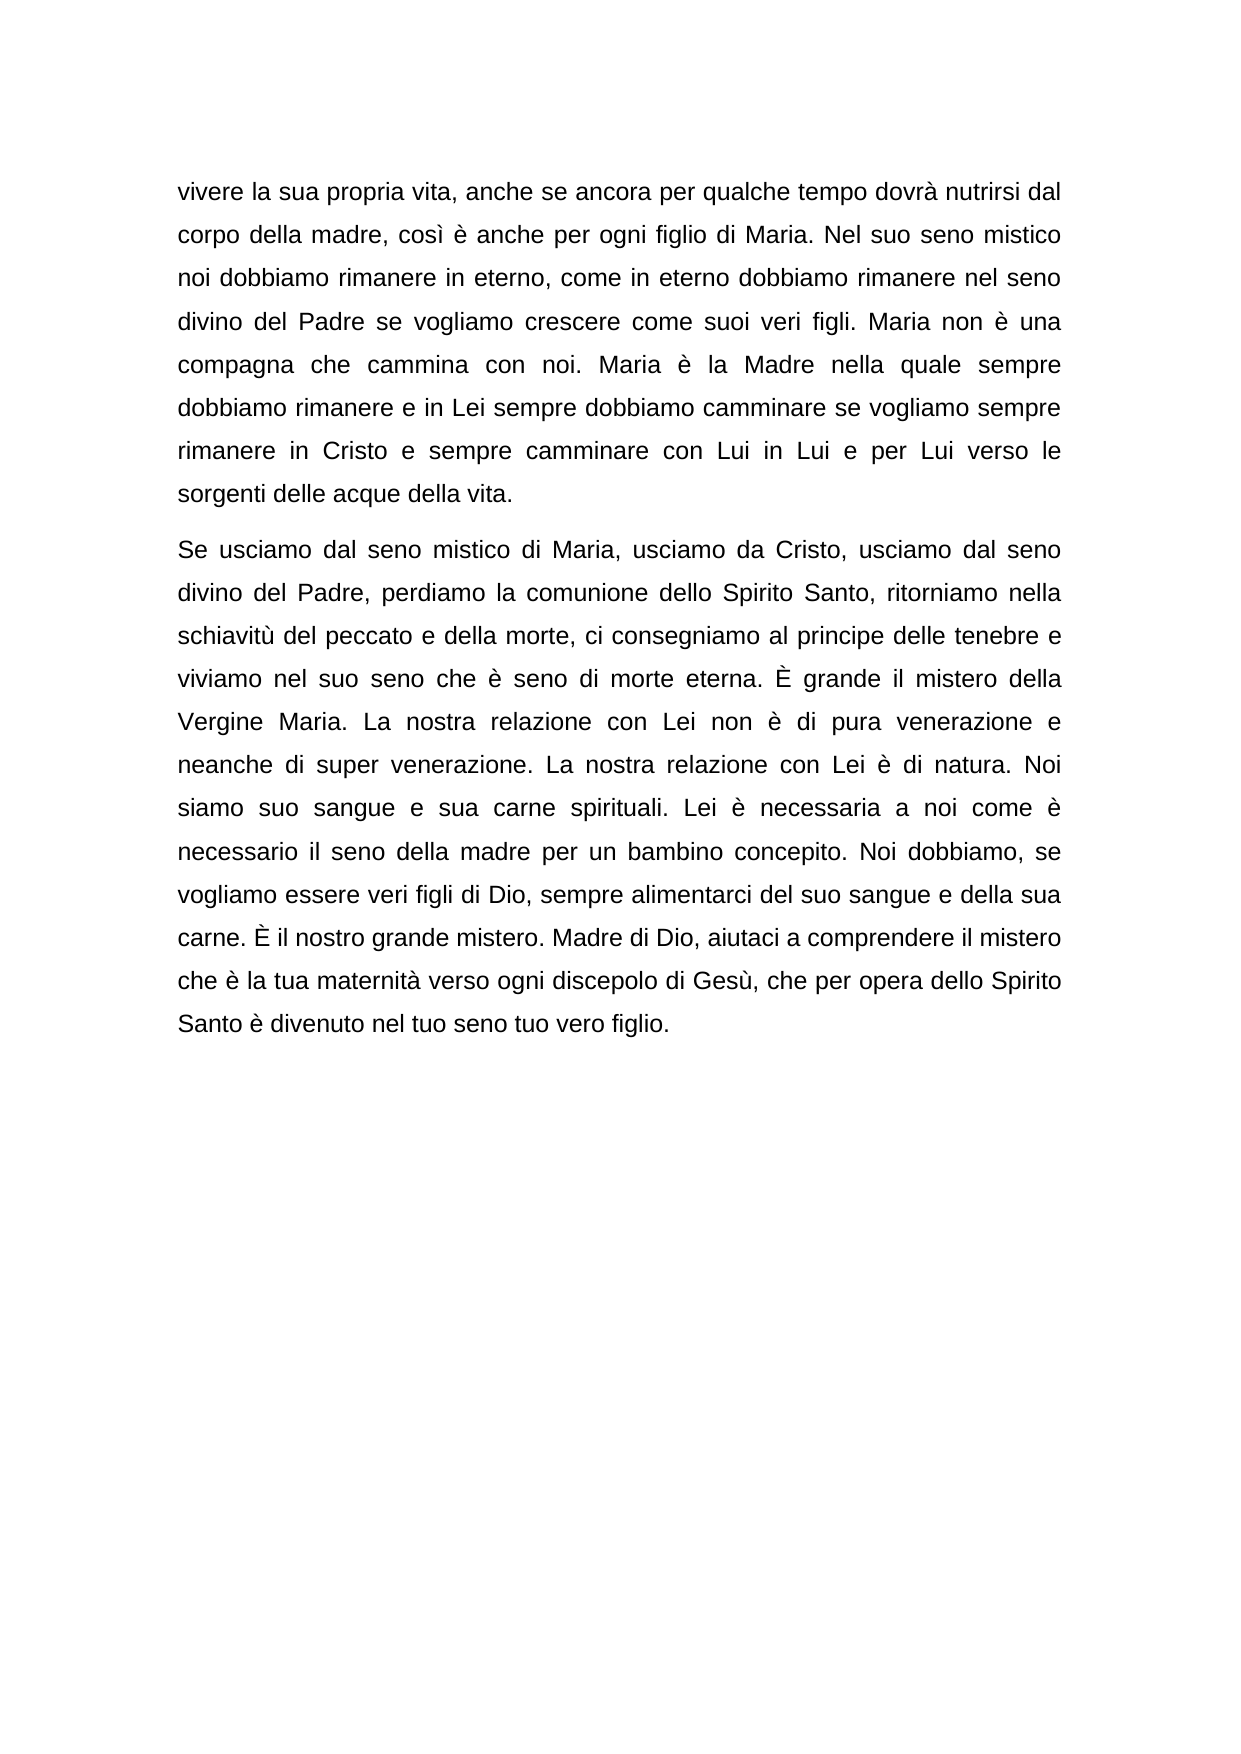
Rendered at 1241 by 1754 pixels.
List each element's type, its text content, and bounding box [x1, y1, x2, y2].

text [177, 177, 1063, 508]
text Se usciamo dal seno mistico di Maria, usciamo da Cristo, usciamo dal seno divino del Padre, perdiamo la comunione dello Spirito Santo, ritorniamo nella schiavitù del peccato e della morte, ci consegniamo al principe delle tenebre e viviamo nel suo seno che è seno di morte eterna. È grande il mistero della Vergine Maria. La nostra relazione con Lei non è di pura venerazione e neanche di super venerazione. La nostra relazione con Lei è di natura. Noi siamo suo sangue e sua carne spirituali. Lei è necessaria a noi come è necessario il seno della madre per un bambino concepito. Noi dobbiamo, se vogliamo essere veri figli di Dio, sempre alimentarci del suo sangue e della sua carne. È il nostro grande mistero. Madre di Dio, aiutaci a comprendere il mistero che è la tua maternità verso ogni discepolo di Gesù, che per opera dello Spirito Santo è divenuto nel tuo seno tuo vero figlio. [177, 535, 1063, 1038]
